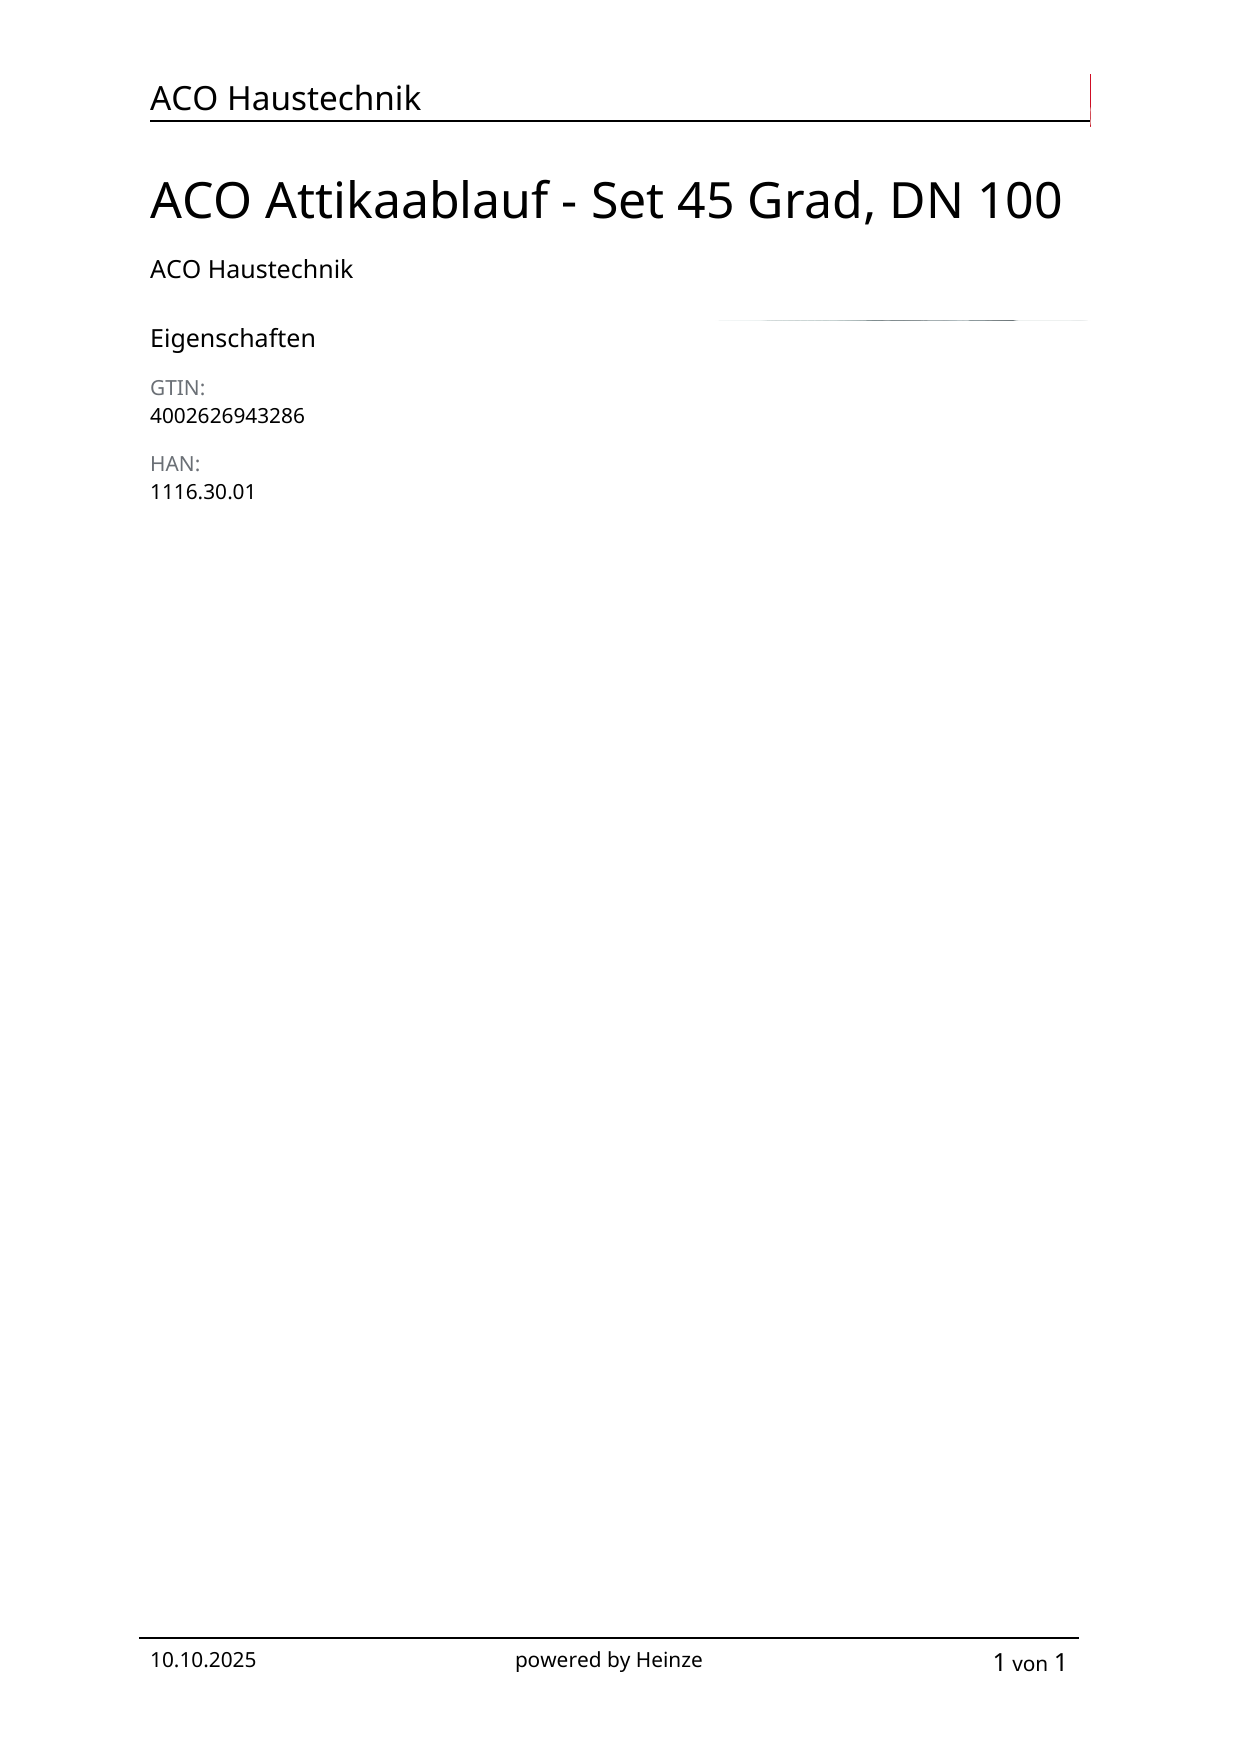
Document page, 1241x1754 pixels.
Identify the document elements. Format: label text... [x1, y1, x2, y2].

text 1116.30.01 [150, 477, 1090, 506]
text HAN: [150, 449, 1090, 477]
text GTIN: [150, 373, 1090, 401]
text ACO Haustechnik [150, 252, 1090, 286]
text 4002626943286 [150, 401, 1090, 430]
text ACO Attikaablauf - Set 45 Grad, DN 100 [150, 165, 1090, 233]
text Eigenschaften [150, 320, 1090, 354]
